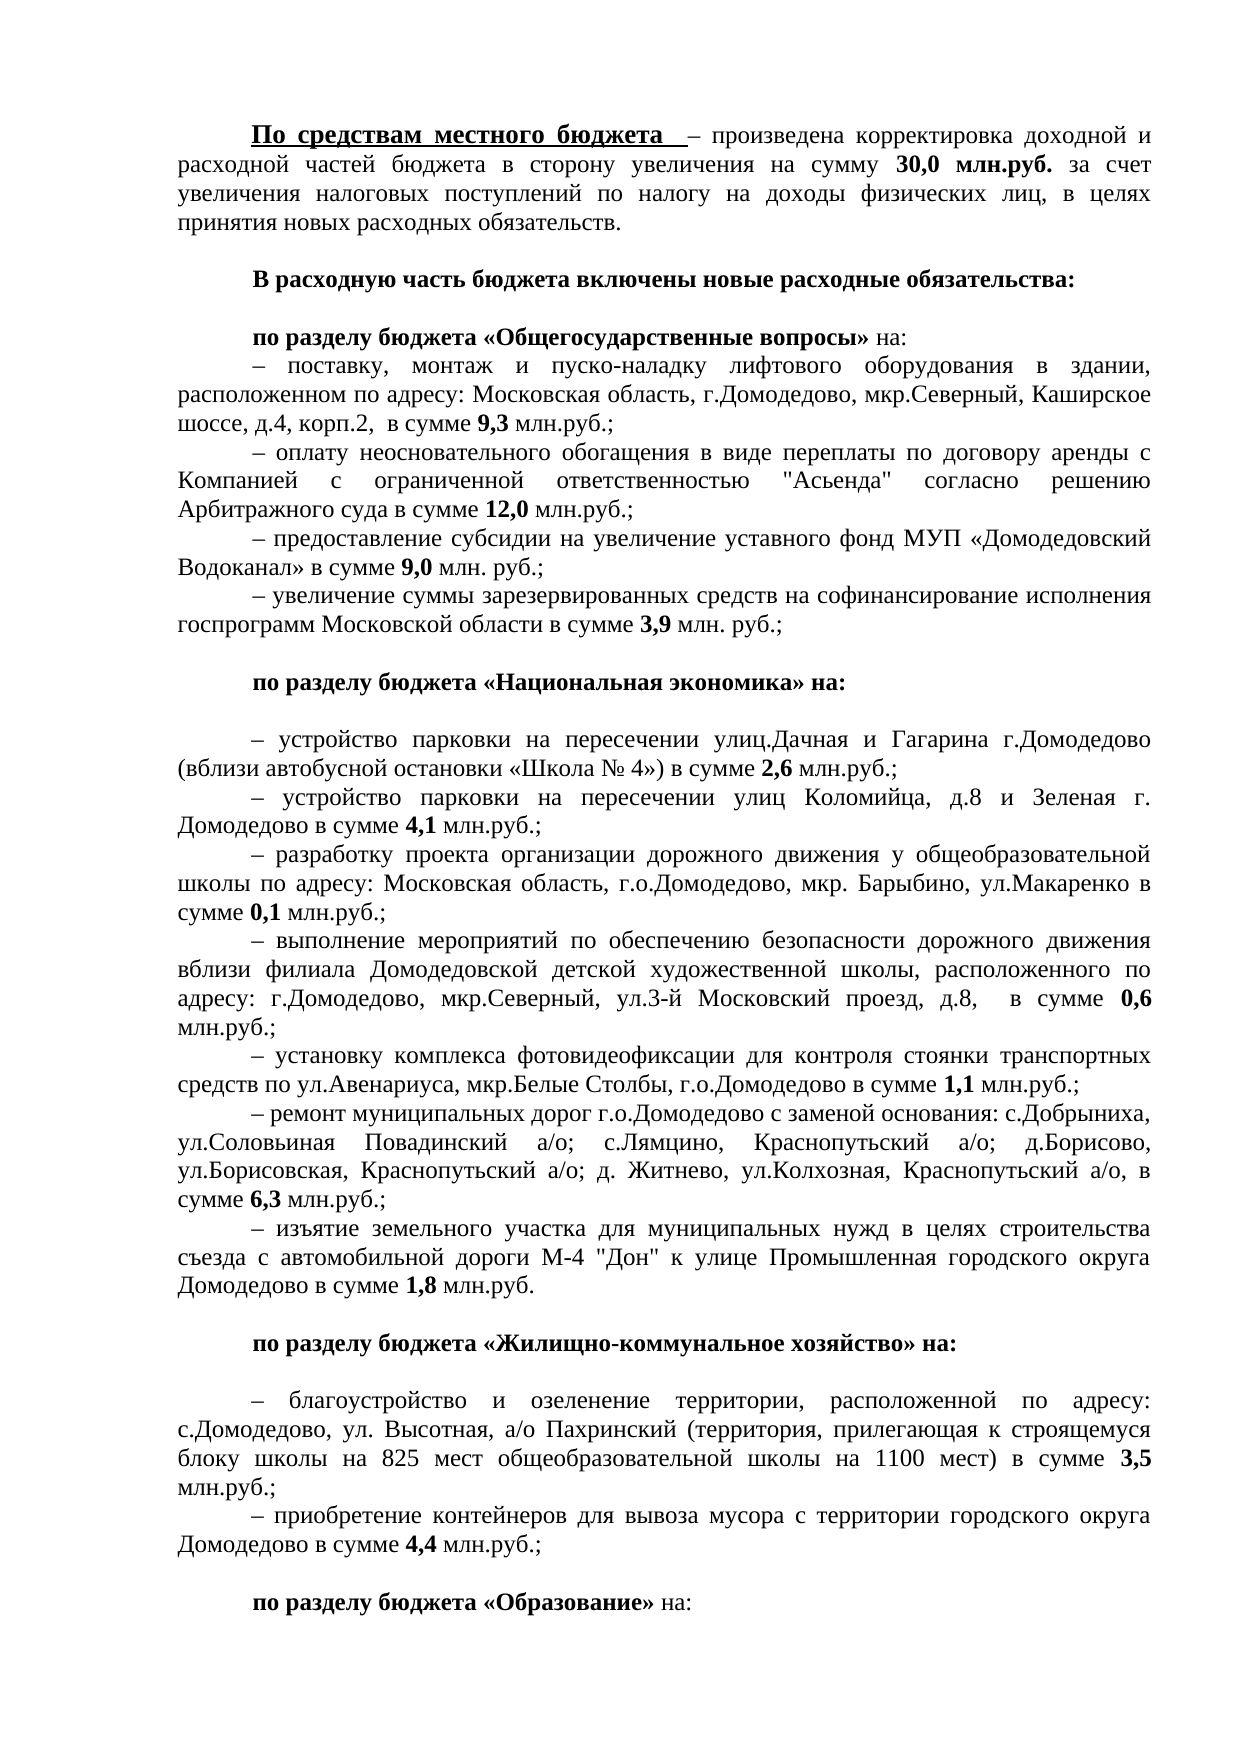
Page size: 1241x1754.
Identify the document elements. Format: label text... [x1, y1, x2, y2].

text – ремонт муниципальных дорог г.о.Домодедово с заменой основания: с.Добрыниха, ул.Соловьиная Повадинский а/о; с.Лямцино, Краснопутьский а/о; д.Борисово, ул.Борисовская, Краснопутьский а/о; д. Житнево, ул.Колхозная, Краснопутьский а/о, в сумме 6,3 млн.руб.; [177, 1098, 1152, 1213]
text – поставку, монтаж и пуско-наладку лифтового оборудования в здании, расположенном по адресу: Московская область, г.Домодедово, мкр.Северный, Каширское шоссе, д.4, корп.2, в сумме 9,3 млн.руб.; [177, 351, 1152, 437]
text по разделу бюджета «Общегосударственные вопросы» на: [177, 322, 1152, 351]
text – изъятие земельного участка для муниципальных нужд в целях строительства съезда с автомобильной дороги М-4 "Дон" к улице Промышленная городского округа Домодедово в сумме 1,8 млн.руб. [177, 1213, 1152, 1299]
text – благоустройство и озеленение территории, расположенной по адресу: с.Домодедово, ул. Высотная, а/о Пахринский (территория, прилегающая к строящемуся блоку школы на 825 мест общеобразовательной школы на 1100 мест) в сумме 3,5 млн.руб.; [177, 1386, 1152, 1501]
text – оплату неосновательного обогащения в виде переплаты по договору аренды с Компанией с ограниченной ответственностью "Асьенда" согласно решению Арбитражного суда в сумме 12,0 млн.руб.; [177, 437, 1152, 523]
text – приобретение контейнеров для вывоза мусора с территории городского округа Домодедово в сумме 4,4 млн.руб.; [177, 1501, 1152, 1558]
text по разделу бюджета «Национальная экономика» на: [177, 667, 1152, 696]
text – установку комплекса фотовидеофиксации для контроля стоянки транспортных средств по ул.Авенариуса, мкр.Белые Столбы, г.о.Домодедово в сумме 1,1 млн.руб.; [177, 1041, 1152, 1098]
text По средствам местного бюджета – произведена корректировка доходной и расходной частей бюджета в сторону увеличения на сумму 30,0 млн.руб. за счет увеличения налоговых поступлений по налогу на доходы физических лиц, в целях принятия новых расходных обязательств. [177, 118, 1152, 236]
text – устройство парковки на пересечении улиц.Дачная и Гагарина г.Домодедово (вблизи автобусной остановки «Школа № 4») в сумме 2,6 млн.руб.; [177, 724, 1152, 782]
text – выполнение мероприятий по обеспечению безопасности дорожного движения вблизи филиала Домодедовской детской художественной школы, расположенного по адресу: г.Домодедово, мкр.Северный, ул.3-й Московский проезд, д.8, в сумме 0,6 млн.руб.; [177, 926, 1152, 1041]
text по разделу бюджета «Образование» на: [177, 1587, 1152, 1616]
text – увеличение суммы зарезервированных средств на софинансирование исполнения госпрограмм Московской области в сумме 3,9 млн. руб.; [177, 581, 1152, 638]
text по разделу бюджета «Жилищно-коммунальное хозяйство» на: [177, 1328, 1152, 1357]
text – устройство парковки на пересечении улиц Коломийца, д.8 и Зеленая г. Домодедово в сумме 4,1 млн.руб.; [177, 782, 1152, 839]
text В расходную часть бюджета включены новые расходные обязательства: [177, 264, 1152, 293]
text – разработку проекта организации дорожного движения у общеобразовательной школы по адресу: Московская область, г.о.Домодедово, мкр. Барыбино, ул.Макаренко в сумме 0,1 млн.руб.; [177, 839, 1152, 926]
text – предоставление субсидии на увеличение уставного фонд МУП «Домодедовский Водоканал» в сумме 9,0 млн. руб.; [177, 523, 1152, 581]
